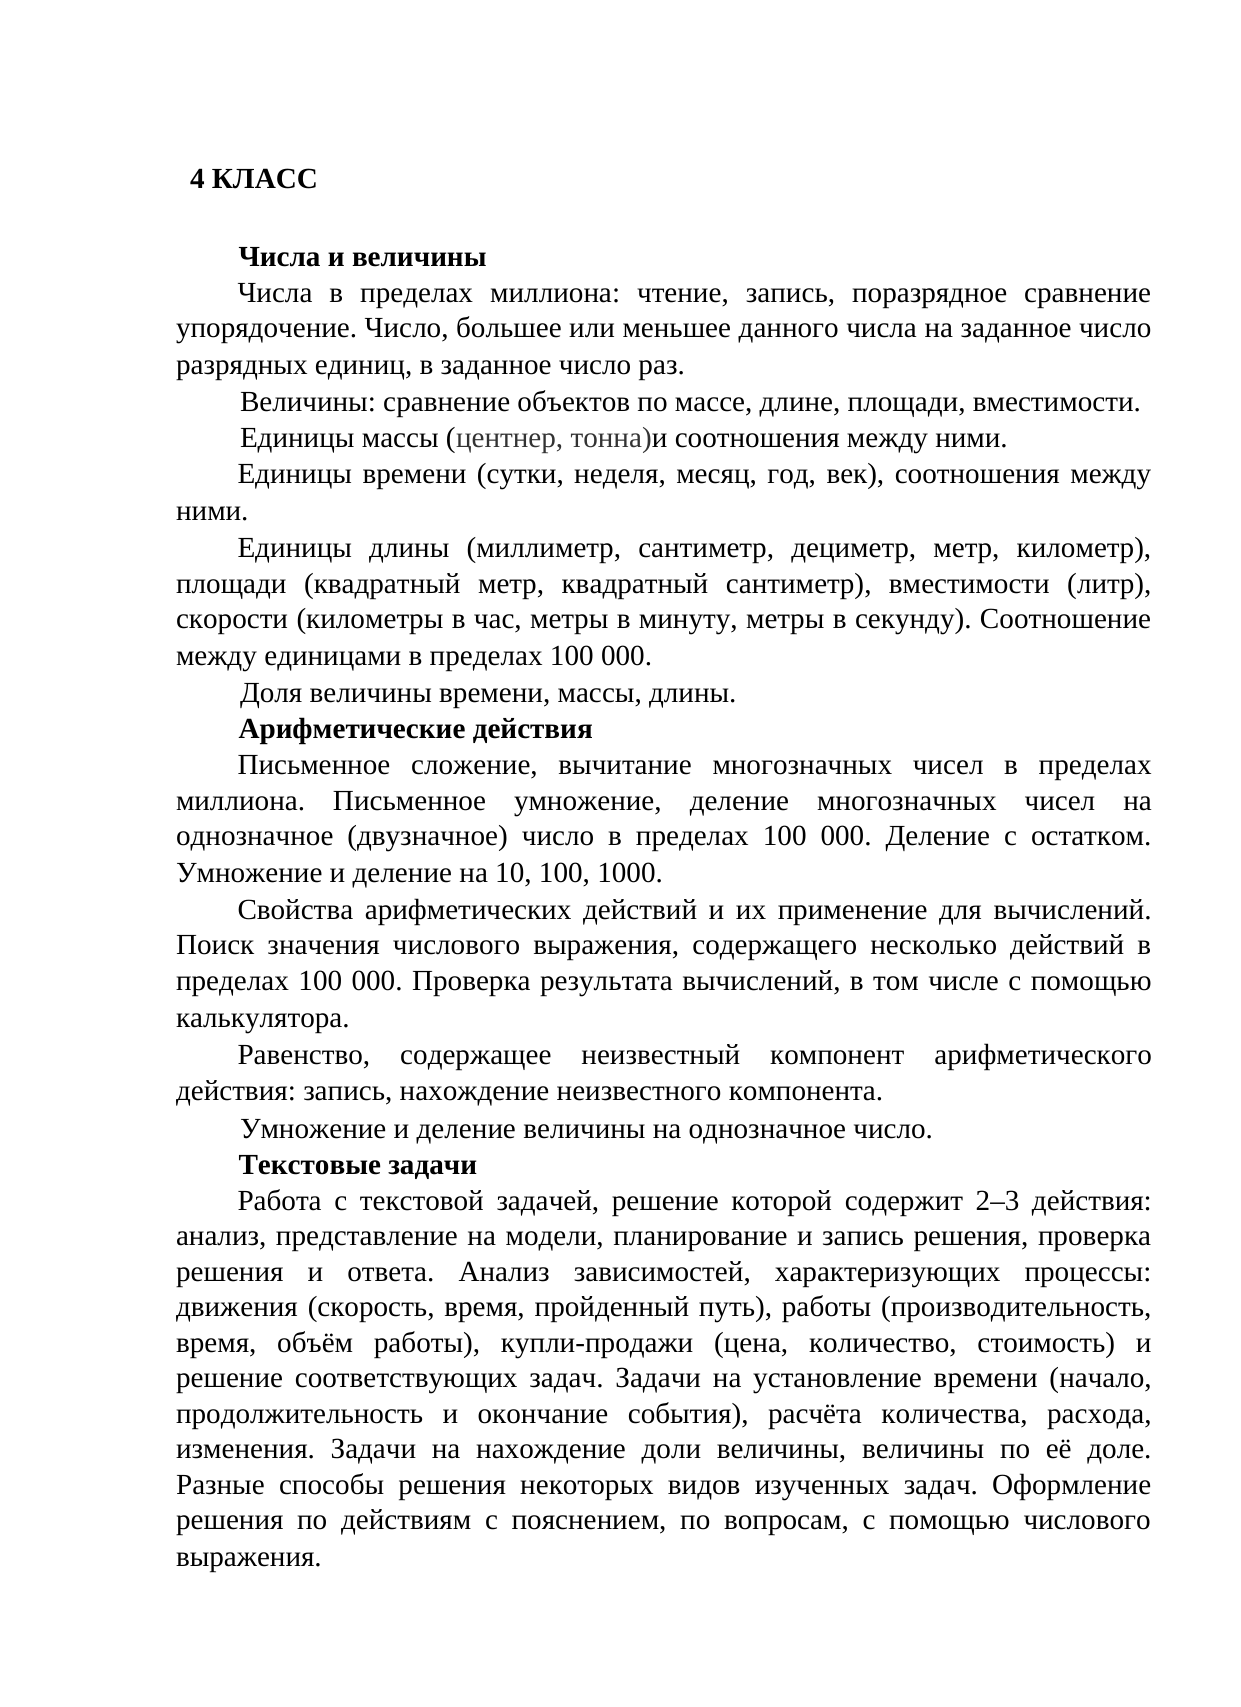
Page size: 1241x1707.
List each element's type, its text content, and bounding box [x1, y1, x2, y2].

text Умножение и деление величины на однозначное число. [240, 1111, 1152, 1144]
text Единицы массы (центнер, тонна)и соотношения между ними. [240, 420, 1152, 454]
subtitle Текстовые задачи [238, 1147, 1152, 1180]
text 4 КЛАСС [190, 161, 1152, 195]
text Доля величины времени, массы, длины. [240, 675, 1152, 709]
text Письменное сложение, вычитание многозначных чисел в пределах миллиона. Письменное умножение, деление многозначных чисел на однозначное (двузначное) число в пределах 100 000. Деление с остатком. Умножение и деление на 10, 100, 1000. [176, 747, 1152, 889]
text Величины: сравнение объектов по массе, длине, площади, вместимости. [240, 384, 1152, 418]
text Единицы длины (миллиметр, сантиметр, дециметр, метр, километр), площади (квадратный метр, квадратный сантиметр), вместимости (литр), скорости (километры в час, метры в минуту, метры в секунду). Соотношение между единицами в пределах 100 000. [176, 530, 1152, 673]
text Единицы времени (сутки, неделя, месяц, год, век), соотношения между ними. [176, 456, 1152, 528]
subtitle Числа и величины [238, 239, 1152, 273]
subtitle Арифметические действия [238, 711, 1152, 745]
text Работа с текстовой задачей, решение которой содержит 2–3 действия: анализ, представление на модели, планирование и запись решения, проверка решения и ответа. Анализ зависимостей, характеризующих процессы: движения (скорость, время, пройденный путь), работы (производительность, время, объём работы), купли-продажи (цена, количество, стоимость) и решение соответствующих задач. Задачи на установление времени (начало, продолжительность и окончание события), расчёта количества, расхода, изменения. Задачи на нахождение доли величины, величины по её доле. Разные способы решения некоторых видов изученных задач. Оформление решения по действиям с пояснением, по вопросам, с помощью числового выражения. [176, 1183, 1152, 1573]
text Свойства арифметических действий и их применение для вычислений. Поиск значения числового выражения, содержащего несколько действий в пределах 100 000. Проверка результата вычислений, в том числе с помощью калькулятора. [176, 892, 1152, 1034]
text Числа в пределах миллиона: чтение, запись, поразрядное сравнение упорядочение. Число, большее или меньшее данного числа на заданное число разрядных единиц, в заданное число раз. [176, 275, 1152, 382]
text Равенство, содержащее неизвестный компонент арифметического действия: запись, нахождение неизвестного компонента. [176, 1037, 1152, 1108]
